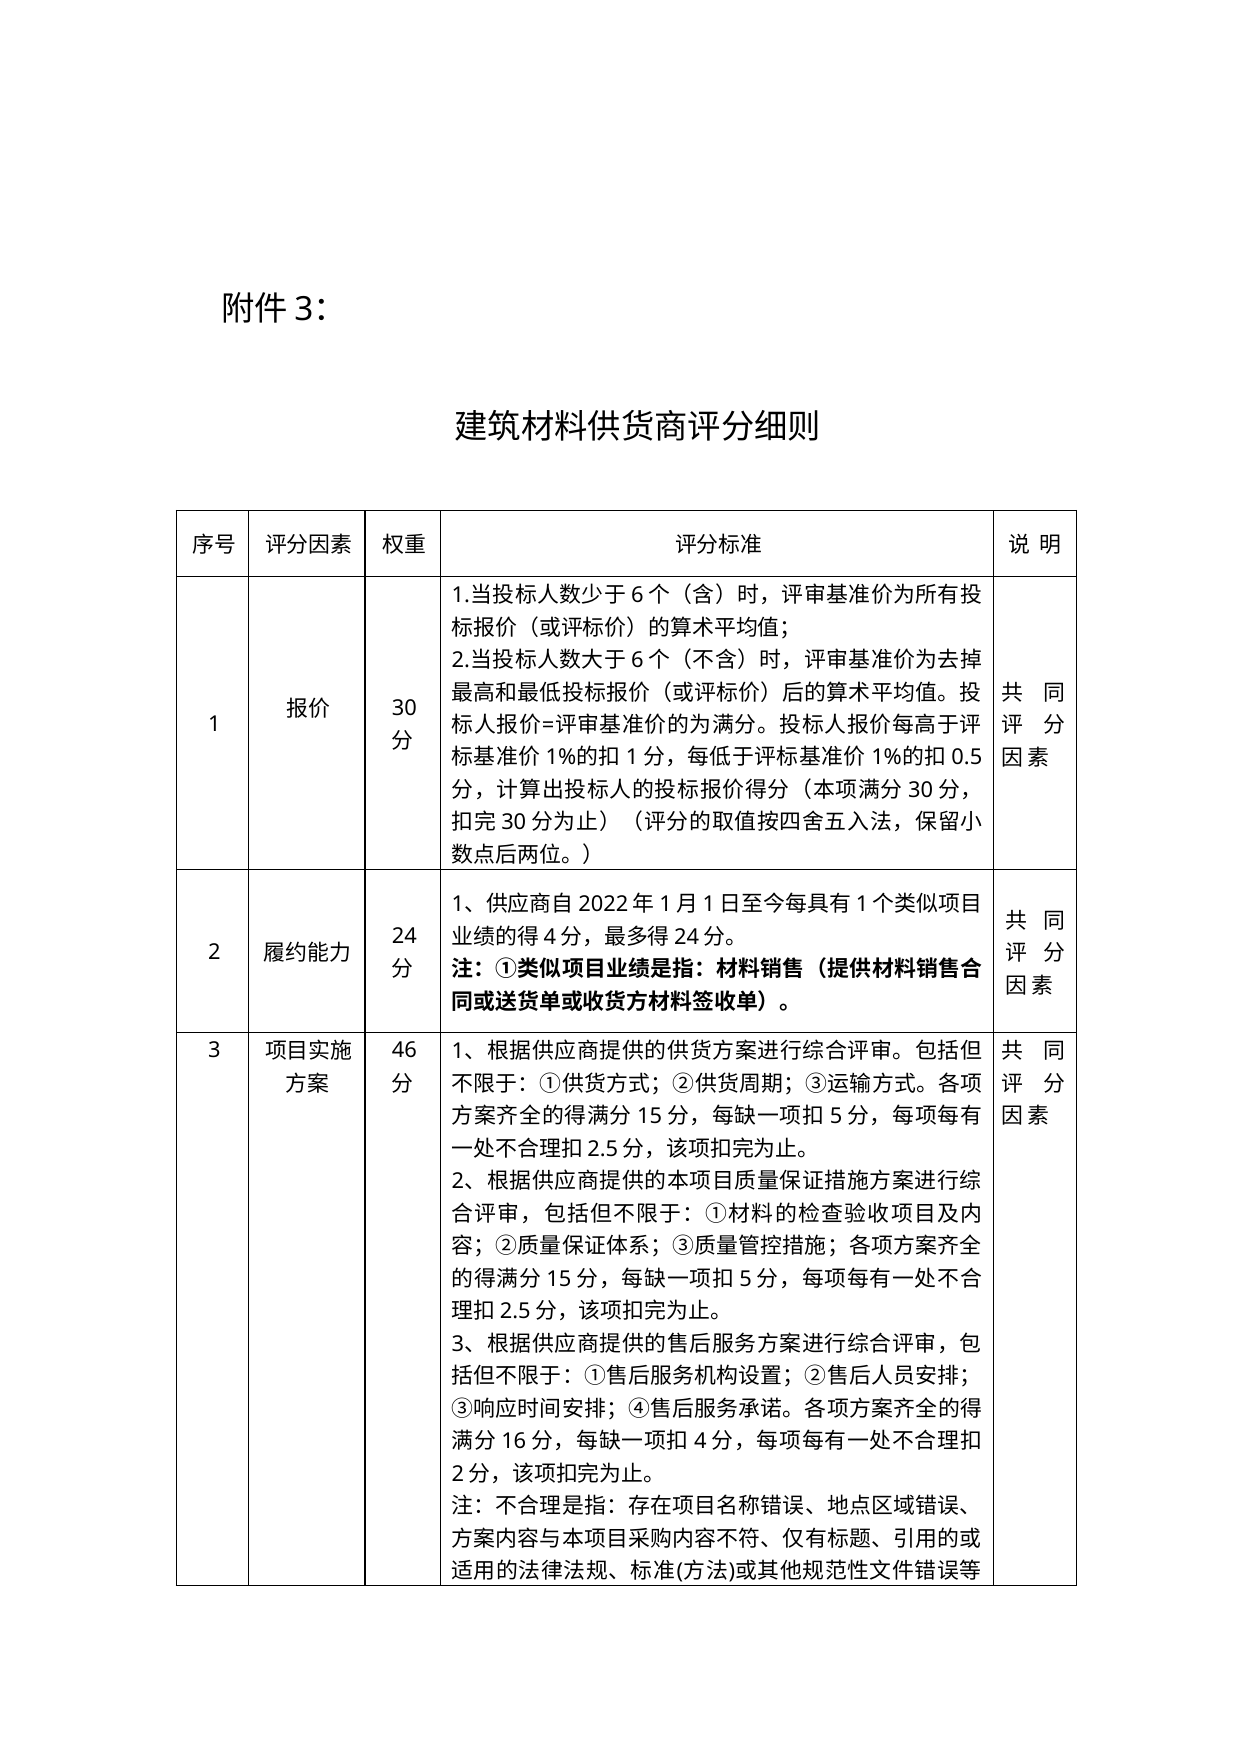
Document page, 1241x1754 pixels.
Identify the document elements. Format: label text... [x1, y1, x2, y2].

table_cell 报价 [249, 577, 364, 869]
text 建筑材料供货商评分细则 [187, 391, 1053, 456]
table_header 评分标准 [441, 511, 993, 576]
table_header 序号 [177, 511, 248, 576]
table_cell 供应商自2022年1月1日至今每具有1个类似项目业绩的得4分，最多得24分。 注：①类似项目业绩是指：材料销售（提供材料销售合同或送货单或收货方材料签收单）。 [441, 870, 993, 1032]
table_cell 共同评分因 素 [994, 870, 1076, 1032]
table_cell 共同评分因 素 [994, 1033, 1076, 1585]
table_cell 1 [177, 577, 248, 869]
table_cell 3 [177, 1033, 248, 1585]
table_cell 共同评分因 素 [994, 577, 1076, 869]
table_header 说 明 [994, 511, 1076, 576]
table_cell 30分 [366, 577, 440, 869]
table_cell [441, 1033, 993, 1585]
table_cell 24分 [366, 870, 440, 1032]
table_cell 1.当投标人数少于6个（含）时，评审基准价为所有投标报价（或评标价）的算术平均值； 2.当投标人数大于6个（不含）时，评审基准价为去掉最高和最低投标报价（或评标价）后的算术平均值。投标人报价=评审基准价的为满分。投标人报价每高于评标基准价1%的扣1分，每低于评标基准价1%的扣0.5分，计算出投标人的投标报价得分（本项满分30分，扣完30分为止）（评分的取值按四舍五入法，保留小数点后两位。） [441, 577, 993, 869]
table_header 评分因素 [249, 511, 364, 576]
text 附件3： [187, 273, 1053, 338]
table_header 权重 [366, 511, 440, 576]
table_cell 46分 [366, 1033, 440, 1585]
table_cell 2 [177, 870, 248, 1032]
table_cell 履约能力 [249, 870, 364, 1032]
table_cell 项目实施方案 [249, 1033, 364, 1585]
